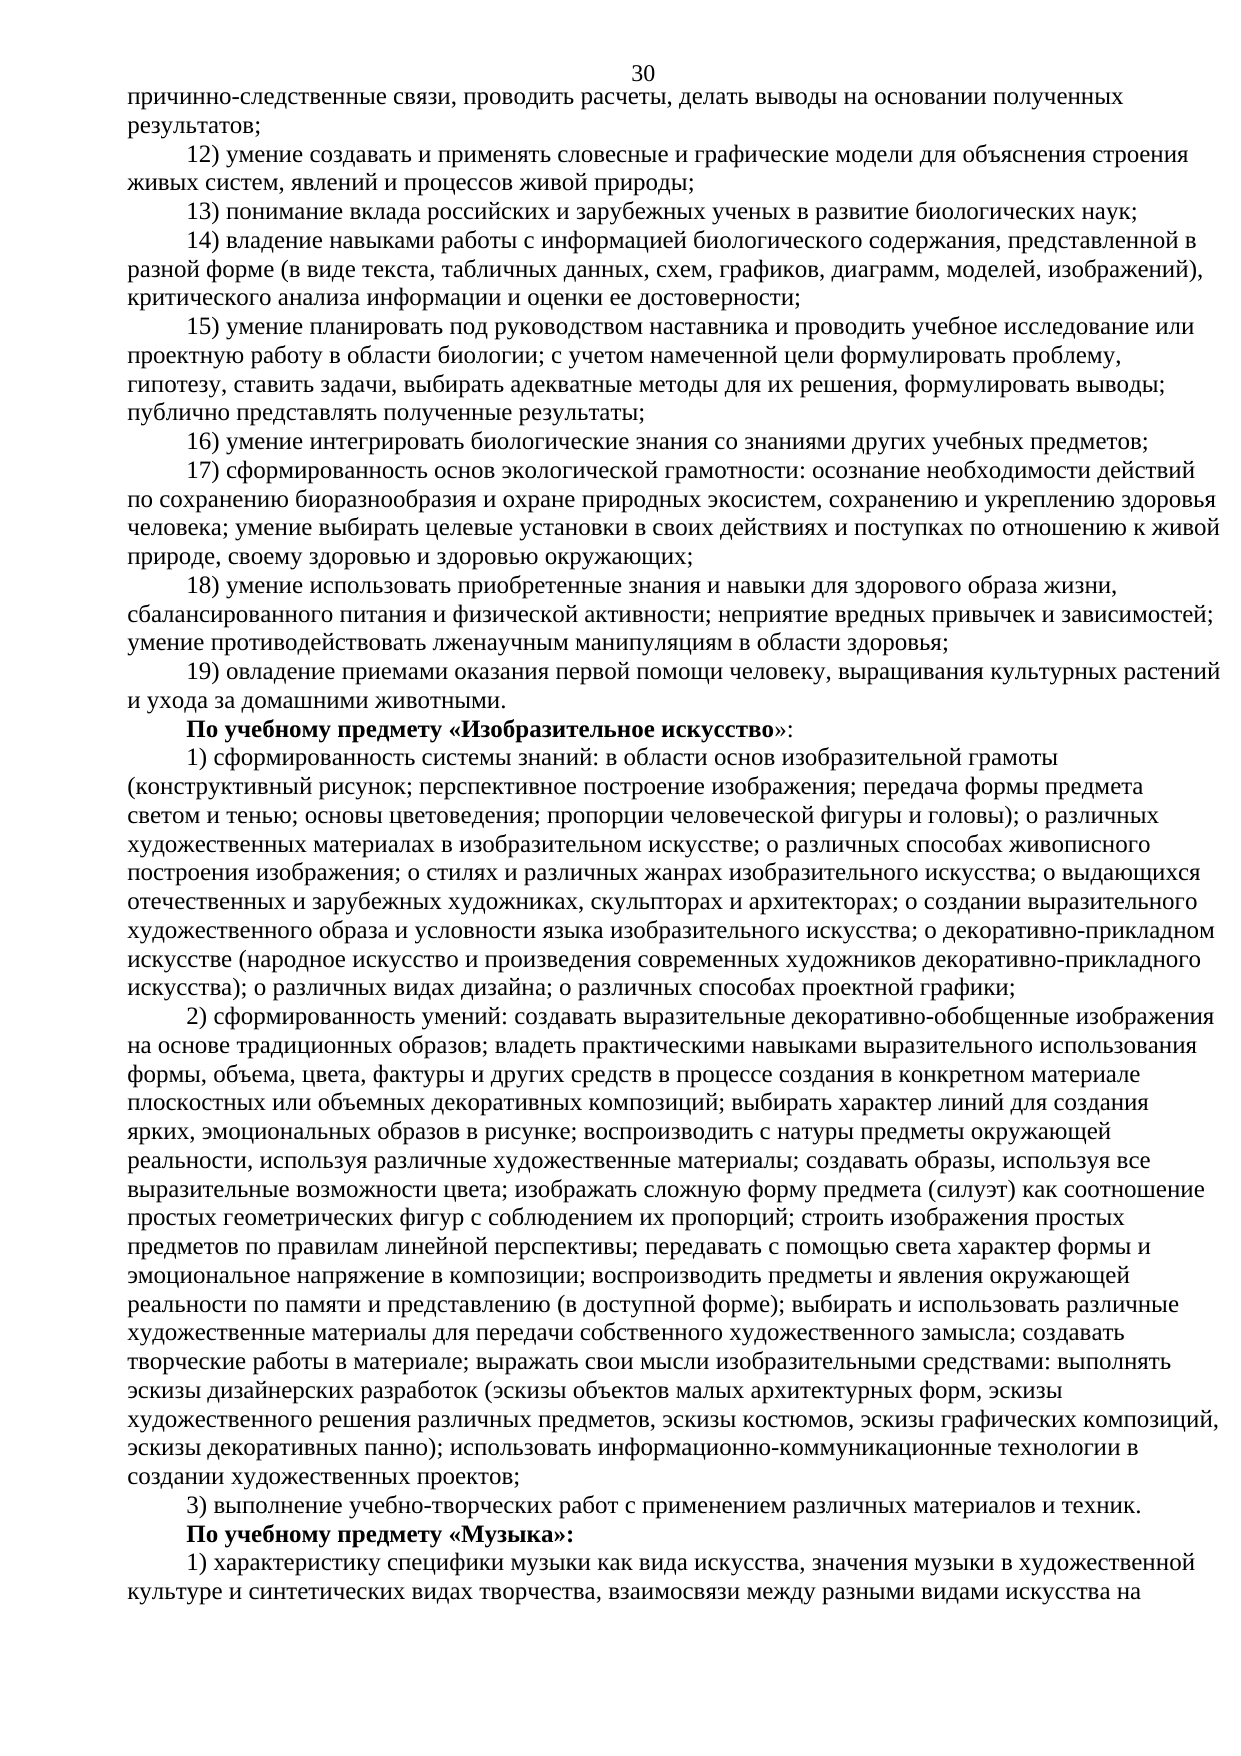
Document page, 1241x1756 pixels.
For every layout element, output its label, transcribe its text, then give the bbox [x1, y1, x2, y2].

text 19) овладение приемами оказания первой помощи человеку, выращивания культурных растений и ухода за домашними животными. [127, 656, 1221, 714]
text По учебному предмету «Изобразительное искусство»: [127, 714, 1221, 742]
text 1) сформированность системы знаний: в области основ изобразительной грамоты (конструктивный рисунок; перспективное построение изображения; передача формы предмета светом и тенью; основы цветоведения; пропорции человеческой фигуры и головы); о различных художественных материалах в изобразительном искусстве; о различных способах живописного построения изображения; о стилях и различных жанрах изобразительного искусства; о выдающихся отечественных и зарубежных художниках, скульпторах и архитекторах; о создании выразительного художественного образа и условности языка изобразительного искусства; о декоративно-прикладном искусстве (народное искусство и произведения современных художников декоративно-прикладного искусства); о различных видах дизайна; о различных способах проектной графики; [127, 742, 1221, 1001]
text 12) умение создавать и применять словесные и графические модели для объяснения строения живых систем, явлений и процессов живой природы; [127, 139, 1221, 196]
text По учебному предмету «Музыка»: [127, 1519, 1221, 1547]
text 3) выполнение учебно-творческих работ с применением различных материалов и техник. [127, 1490, 1221, 1519]
text 13) понимание вклада российских и зарубежных ученых в развитие биологических наук; [127, 196, 1221, 225]
text 14) владение навыками работы с информацией биологического содержания, представленной в разной форме (в виде текста, табличных данных, схем, графиков, диаграмм, моделей, изображений), критического анализа информации и оценки ее достоверности; [127, 225, 1221, 311]
text 2) сформированность умений: создавать выразительные декоративно-обобщенные изображения на основе традиционных образов; владеть практическими навыками выразительного использования формы, объема, цвета, фактуры и других средств в процессе создания в конкретном материале плоскостных или объемных декоративных композиций; выбирать характер линий для создания ярких, эмоциональных образов в рисунке; воспроизводить с натуры предметы окружающей реальности, используя различные художественные материалы; создавать образы, используя все выразительные возможности цвета; изображать сложную форму предмета (силуэт) как соотношение простых геометрических фигур с соблюдением их пропорций; строить изображения простых предметов по правилам линейной перспективы; передавать с помощью света характер формы и эмоциональное напряжение в композиции; воспроизводить предметы и явления окружающей реальности по памяти и представлению (в доступной форме); выбирать и использовать различные художественные материалы для передачи собственного художественного замысла; создавать творческие работы в материале; выражать свои мысли изобразительными средствами: выполнять эскизы дизайнерских разработок (эскизы объектов малых архитектурных форм, эскизы художественного решения различных предметов, эскизы костюмов, эскизы графических композиций, эскизы декоративных панно); использовать информационно-коммуникационные технологии в создании художественных проектов; [127, 1001, 1221, 1490]
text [127, 1547, 1221, 1605]
text 16) умение интегрировать биологические знания со знаниями других учебных предметов; [127, 426, 1221, 455]
text 17) сформированность основ экологической грамотности: осознание необходимости действий по сохранению биоразнообразия и охране природных экосистем, сохранению и укреплению здоровья человека; умение выбирать целевые установки в своих действиях и поступках по отношению к живой природе, своему здоровью и здоровью окружающих; [127, 455, 1221, 570]
text 15) умение планировать под руководством наставника и проводить учебное исследование или проектную работу в области биологии; с учетом намеченной цели формулировать проблему, гипотезу, ставить задачи, выбирать адекватные методы для их решения, формулировать выводы; публично представлять полученные результаты; [127, 311, 1221, 426]
text 18) умение использовать приобретенные знания и навыки для здорового образа жизни, сбалансированного питания и физической активности; неприятие вредных привычек и зависимостей; умение противодействовать лженаучным манипуляциям в области здоровья; [127, 570, 1221, 656]
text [127, 81, 1221, 139]
